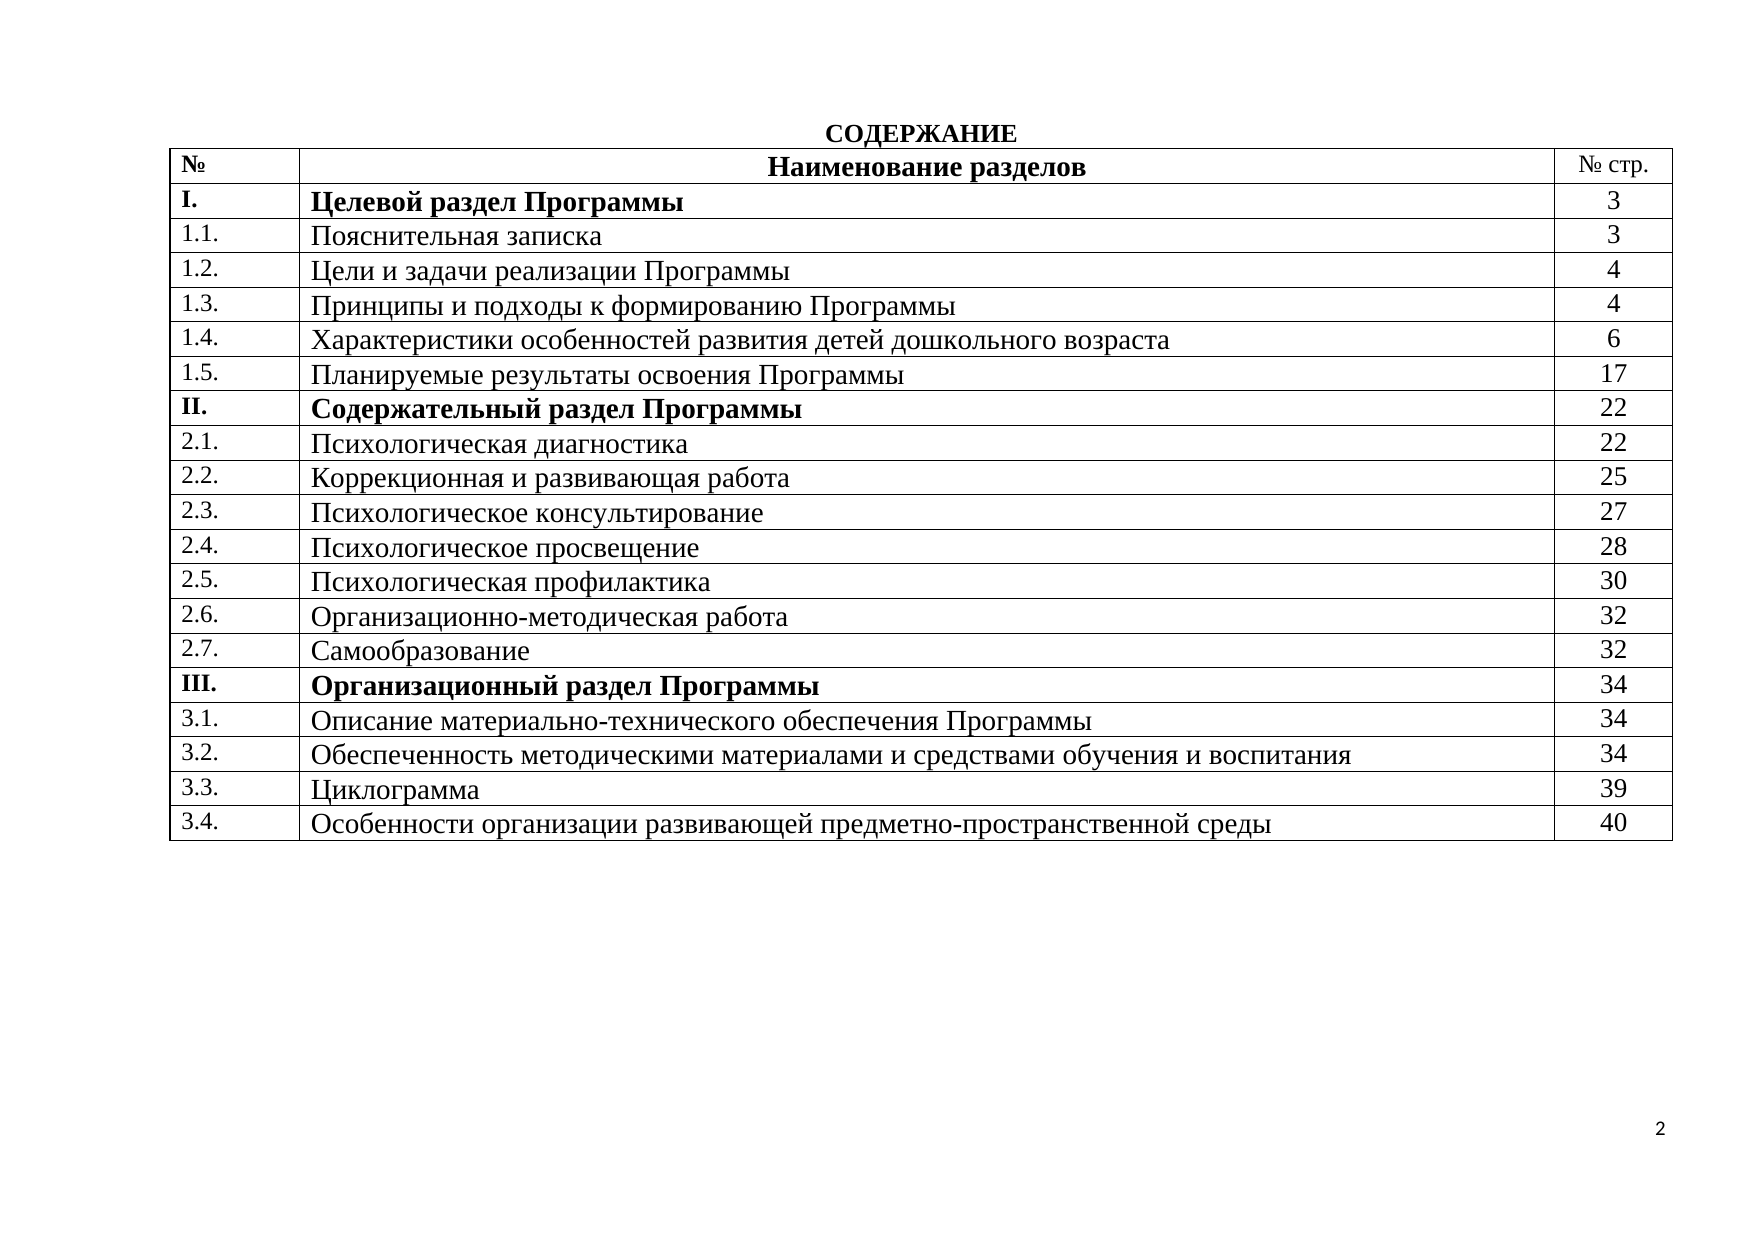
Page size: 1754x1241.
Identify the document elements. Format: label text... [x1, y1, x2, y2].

table_cell 2.3. [171, 495, 299, 529]
table_cell Коррекционная и развивающая работа [300, 461, 1554, 494]
table_cell 3.2. [171, 737, 299, 771]
table_cell 3 [1555, 184, 1672, 217]
table_cell Циклограмма [300, 772, 1554, 805]
table_cell 2.2. [171, 461, 299, 494]
table_cell 1.4. [171, 322, 299, 356]
table_cell I. [171, 184, 299, 217]
table_cell 30 [1555, 564, 1672, 598]
table_cell 4 [1555, 288, 1672, 321]
table_cell 6 [1555, 322, 1672, 356]
table_cell Самообразование [300, 634, 1554, 667]
table_cell 2.1. [171, 426, 299, 459]
table_cell III. [171, 668, 299, 702]
table_cell 34 [1555, 668, 1672, 702]
table_cell II. [171, 391, 299, 425]
table_cell 28 [1555, 530, 1672, 563]
table_cell Планируемые результаты освоения Программы [300, 357, 1554, 390]
table_cell 22 [1555, 426, 1672, 459]
table_header № стр. [1555, 149, 1672, 183]
table_cell 39 [1555, 772, 1672, 805]
table_cell Психологическое консультирование [300, 495, 1554, 529]
table_cell 32 [1555, 599, 1672, 632]
table_cell Обеспеченность методическими материалами и средствами обучения и воспитания [300, 737, 1554, 771]
table_cell Принципы и подходы к формированию Программы [300, 288, 1554, 321]
table_cell 40 [1555, 806, 1672, 840]
table_cell 27 [1555, 495, 1672, 529]
table_cell 3 [1555, 219, 1672, 252]
table_cell 2.4. [171, 530, 299, 563]
table_header № [171, 149, 299, 183]
table_cell 3.4. [171, 806, 299, 840]
table_cell 22 [1555, 391, 1672, 425]
table_cell 25 [1555, 461, 1672, 494]
table_cell 1.1. [171, 219, 299, 252]
table_cell Психологическая профилактика [300, 564, 1554, 598]
table_cell Характеристики особенностей развития детей дошкольного возраста [300, 322, 1554, 356]
table_cell Организационный раздел Программы [300, 668, 1554, 702]
table_cell Описание материально-технического обеспечения Программы [300, 703, 1554, 736]
table_cell 2.5. [171, 564, 299, 598]
table_cell 34 [1555, 737, 1672, 771]
table_cell 32 [1555, 634, 1672, 667]
table_cell 34 [1555, 703, 1672, 736]
table_cell Содержательный раздел Программы [300, 391, 1554, 425]
table_cell Организационно-методическая работа [300, 599, 1554, 632]
table_cell Целевой раздел Программы [300, 184, 1554, 217]
table_cell 4 [1555, 253, 1672, 287]
table_cell Психологическая диагностика [300, 426, 1554, 459]
table_cell 1.5. [171, 357, 299, 390]
table_cell Цели и задачи реализации Программы [300, 253, 1554, 287]
table_header Наименование разделов [300, 149, 1554, 183]
table_cell 1.3. [171, 288, 299, 321]
table_cell 3.1. [171, 703, 299, 736]
table_cell 2.6. [171, 599, 299, 632]
table_cell Психологическое просвещение [300, 530, 1554, 563]
table_cell 1.2. [171, 253, 299, 287]
table_cell 2.7. [171, 634, 299, 667]
table_cell 17 [1555, 357, 1672, 390]
table_cell Особенности организации развивающей предметно-пространственной среды [300, 806, 1554, 840]
text СОДЕРЖАНИЕ [177, 118, 1665, 148]
table_cell 3.3. [171, 772, 299, 805]
table_cell Пояснительная записка [300, 219, 1554, 252]
